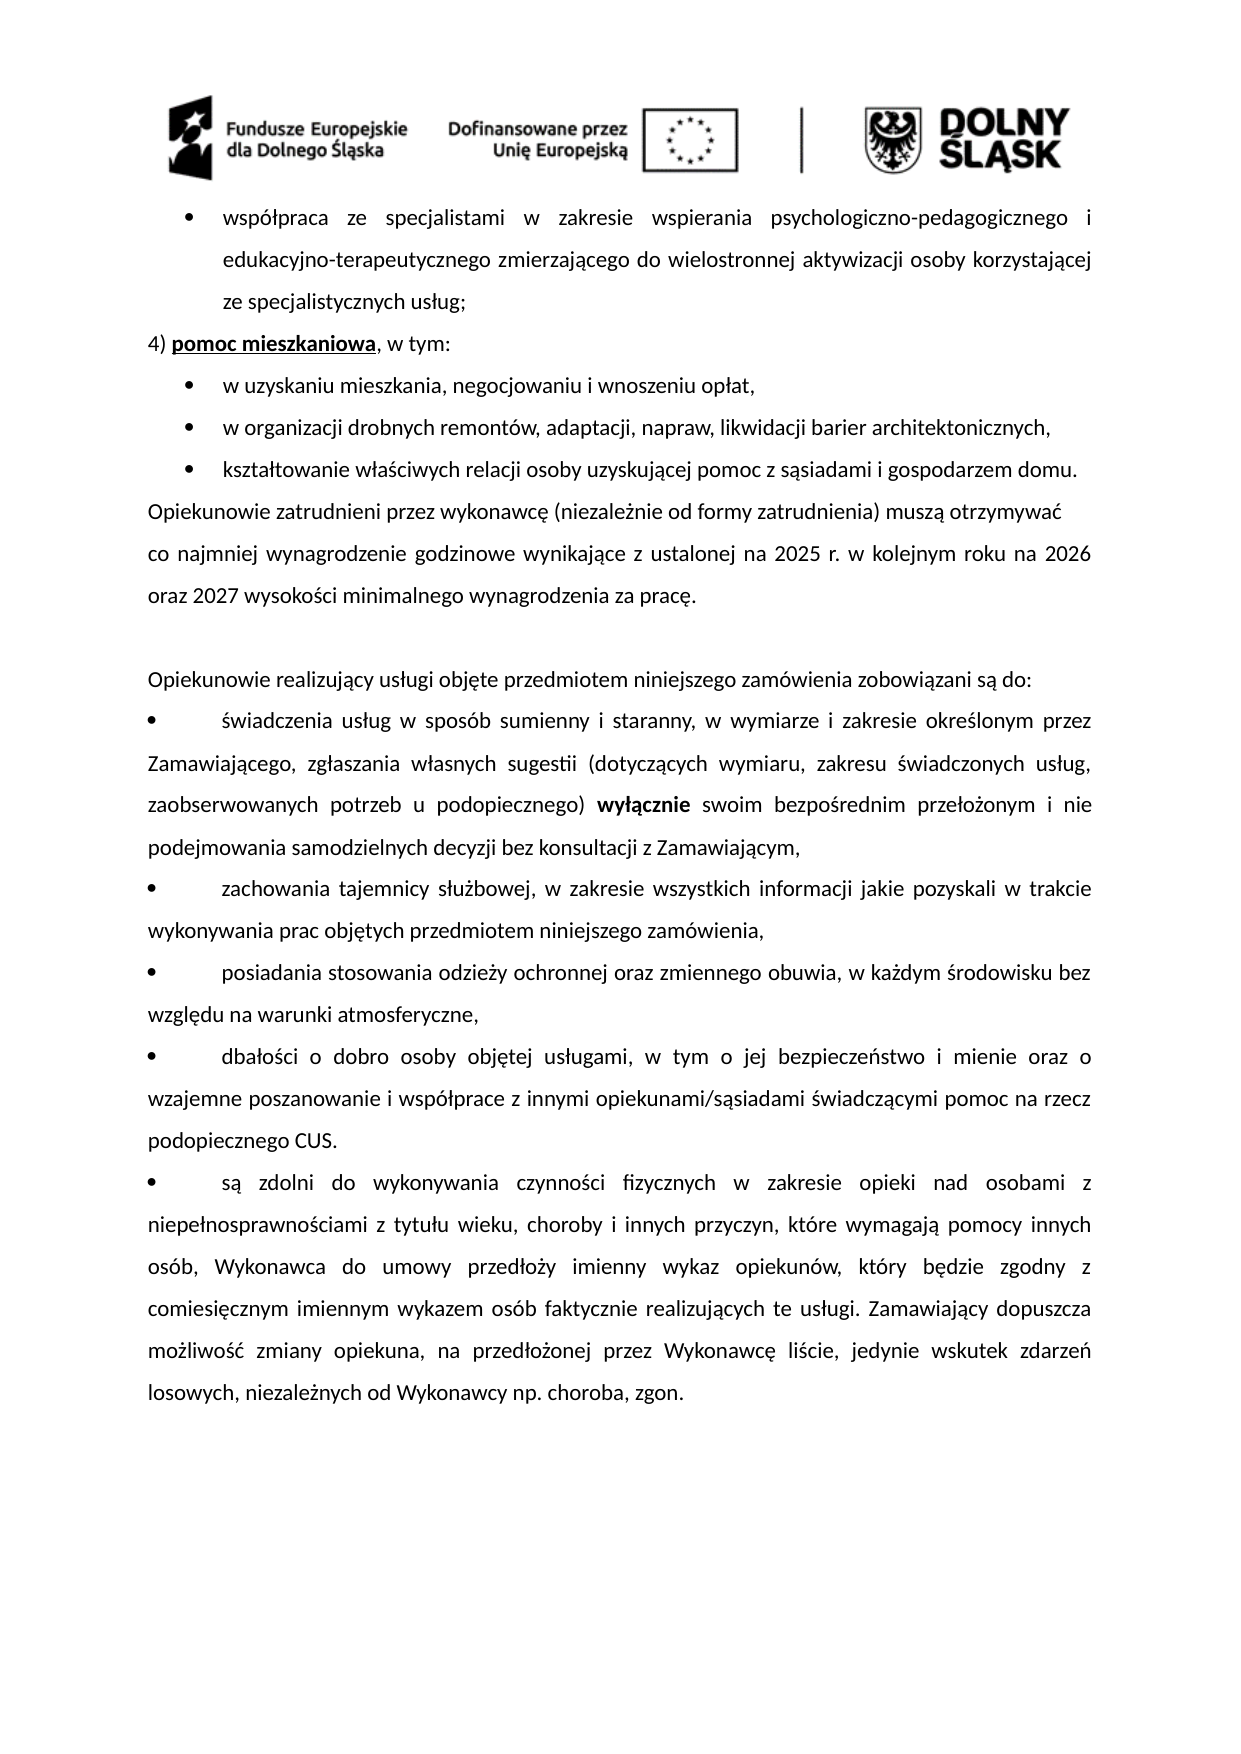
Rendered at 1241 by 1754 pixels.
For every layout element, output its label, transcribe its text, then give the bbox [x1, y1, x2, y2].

list świadczenia usług w sposób sumienny i staranny, w wymiarze i zakresie określonym przez Zamawiającego, zgłaszania własnych sugestii (dotyczących wymiaru, zakresu świadczonych usług, zaobserwowanych potrzeb u podopiecznego) wyłącznie swoim bezpośrednim przełożonym i nie podejmowania samodzielnych decyzji bez konsultacji z Zamawiającym, [148, 707, 1093, 861]
text 4) pomoc mieszkaniowa, w tym: [148, 329, 1093, 357]
list w uzyskaniu mieszkania, negocjowaniu i wnoszeniu opłat, [185, 371, 1093, 399]
list zachowania tajemnicy służbowej, w zakresie wszystkich informacji jakie pozyskali w trakcie wykonywania prac objętych przedmiotem niniejszego zamówienia, [148, 874, 1093, 944]
text co najmniej wynagrodzenie godzinowe wynikające z ustalonej na 2025 r. w kolejnym roku na 2026 oraz 2027 wysokości minimalnego wynagrodzenia za pracę. [148, 539, 1093, 609]
list dbałości o dobro osoby objętej usługami, w tym o jej bezpieczeństwo i mienie oraz o wzajemne poszanowanie i współprace z innymi opiekunami/sąsiadami świadczącymi pomoc na rzecz podopiecznego CUS. [148, 1042, 1093, 1154]
text Opiekunowie zatrudnieni przez wykonawcę (niezależnie od formy zatrudnienia) muszą otrzymywać [148, 497, 1093, 525]
list kształtowanie właściwych relacji osoby uzyskującej pomoc z sąsiadami i gospodarzem domu. [185, 455, 1093, 483]
picture [147, 73, 1093, 203]
text Opiekunowie realizujący usługi objęte przedmiotem niniejszego zamówienia zobowiązani są do: [148, 665, 1093, 693]
list są zdolni do wykonywania czynności fizycznych w zakresie opieki nad osobami z niepełnosprawnościami z tytułu wieku, choroby i innych przyczyn, które wymagają pomocy innych osób, Wykonawca do umowy przedłoży imienny wykaz opiekunów, który będzie zgodny z comiesięcznym imiennym wykazem osób faktycznie realizujących te usługi. Zamawiający dopuszcza możliwość zmiany opiekuna, na przedłożonej przez Wykonawcę liście, jedynie wskutek zdarzeń losowych, niezależnych od Wykonawcy np. choroba, zgon. [148, 1168, 1093, 1406]
list współpraca ze specjalistami w zakresie wspierania psychologiczno-pedagogicznego i edukacyjno-terapeutycznego zmierzającego do wielostronnej aktywizacji osoby korzystającej ze specjalistycznych usług; [185, 203, 1093, 315]
list w organizacji drobnych remontów, adaptacji, napraw, likwidacji barier architektonicznych, [185, 413, 1093, 441]
list posiadania stosowania odzieży ochronnej oraz zmiennego obuwia, w każdym środowisku bez względu na warunki atmosferyczne, [148, 958, 1093, 1028]
